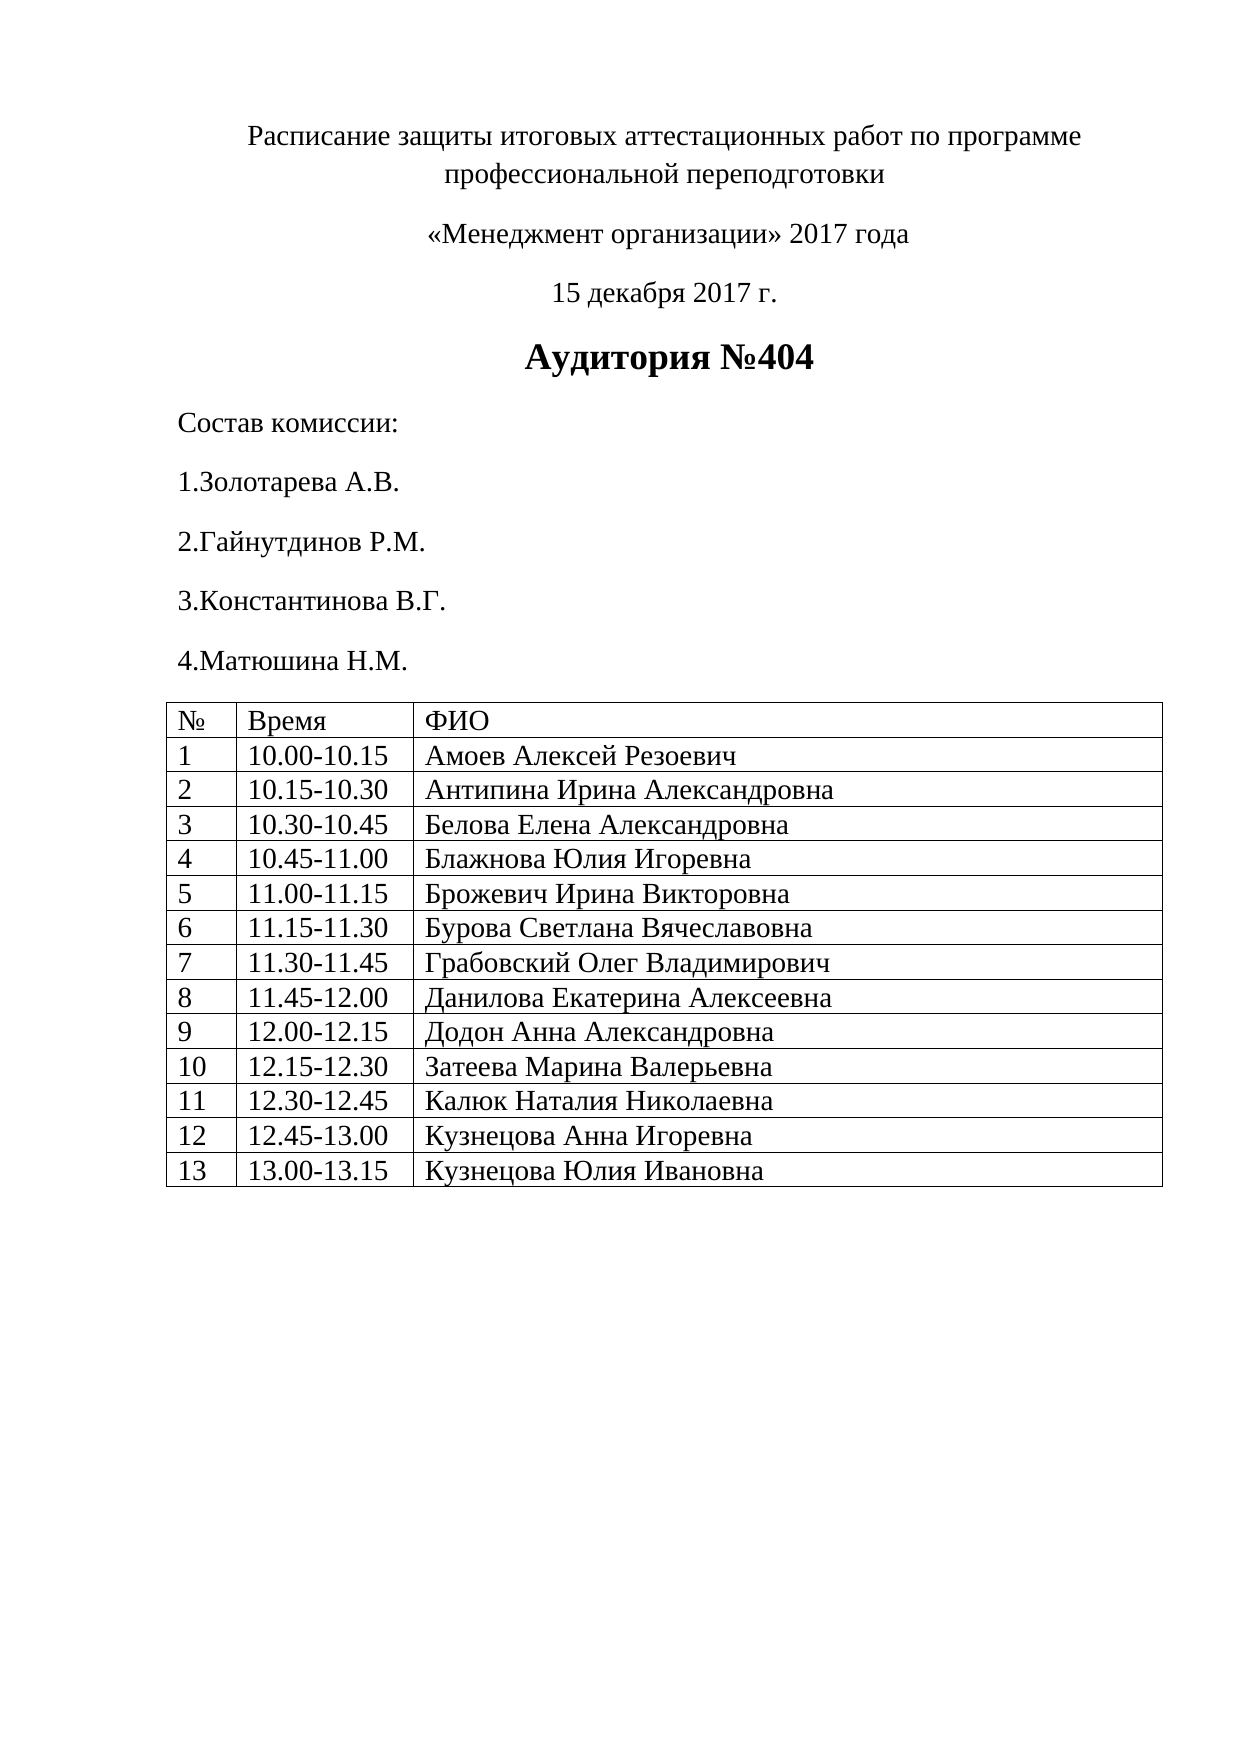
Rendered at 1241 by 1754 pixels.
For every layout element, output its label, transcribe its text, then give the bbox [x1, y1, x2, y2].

table_cell 10.00-10.15 [237, 738, 413, 771]
table_header Время [237, 703, 413, 737]
text 2.Гайнутдинов Р.М. [177, 524, 1152, 557]
table_cell 12.15-12.30 [237, 1049, 413, 1082]
table_cell 4 [167, 841, 236, 875]
table_cell 6 [167, 911, 236, 944]
table_cell 8 [167, 980, 236, 1013]
table_cell 9 [167, 1014, 236, 1048]
table_cell 11.15-11.30 [237, 911, 413, 944]
table_cell Брожевич Ирина Викторовна [414, 876, 1162, 909]
table_cell Бурова Светлана Вячеславовна [414, 911, 1162, 944]
table_cell Додон Анна Александровна [414, 1014, 1162, 1048]
table_cell Калюк Наталия Николаевна [414, 1084, 1162, 1117]
table_cell Антипина Ирина Александровна [414, 772, 1162, 806]
table_cell 7 [167, 945, 236, 979]
table_cell 11.00-11.15 [237, 876, 413, 909]
text Состав комиссии: [177, 405, 1152, 439]
table_cell 10.15-10.30 [237, 772, 413, 806]
table_cell 3 [167, 807, 236, 840]
table_cell Затеева Марина Валерьевна [414, 1049, 1162, 1082]
table_cell Белова Елена Александровна [414, 807, 1162, 840]
table_cell Кузнецова Юлия Ивановна [414, 1153, 1162, 1186]
table_cell Грабовский Олег Владимирович [414, 945, 1162, 979]
table_cell 12 [167, 1118, 236, 1152]
table_cell Данилова Екатерина Алексеевна [414, 980, 1162, 1013]
table_header ФИО [414, 703, 1162, 737]
table_cell Кузнецова Анна Игоревна [414, 1118, 1162, 1152]
text Расписание защиты итоговых аттестационных работ по программе профессиональной переподготовки [177, 118, 1152, 190]
text Аудитория №404 [177, 335, 1152, 378]
table_cell 12.00-12.15 [237, 1014, 413, 1048]
table_cell 11.30-11.45 [237, 945, 413, 979]
table_cell 12.30-12.45 [237, 1084, 413, 1117]
table_header № [167, 703, 236, 737]
table_cell 1 [167, 738, 236, 771]
table_cell 10.45-11.00 [237, 841, 413, 875]
text 1.Золотарева А.В. [177, 464, 1152, 498]
table_cell 13 [167, 1153, 236, 1186]
table_cell Амоев Алексей Резоевич [414, 738, 1162, 771]
table_cell 2 [167, 772, 236, 806]
table_cell 12.45-13.00 [237, 1118, 413, 1152]
table_cell 10 [167, 1049, 236, 1082]
table_cell 11.45-12.00 [237, 980, 413, 1013]
text 15 декабря 2017 г. [177, 275, 1152, 309]
text 4.Матюшина Н.М. [177, 643, 1152, 676]
table_cell 5 [167, 876, 236, 909]
text «Менеджмент организации» 2017 года [177, 216, 1152, 249]
text 3.Константинова В.Г. [177, 583, 1152, 617]
table_cell 13.00-13.15 [237, 1153, 413, 1186]
table_cell 10.30-10.45 [237, 807, 413, 840]
table_cell Блажнова Юлия Игоревна [414, 841, 1162, 875]
table_cell 11 [167, 1084, 236, 1117]
